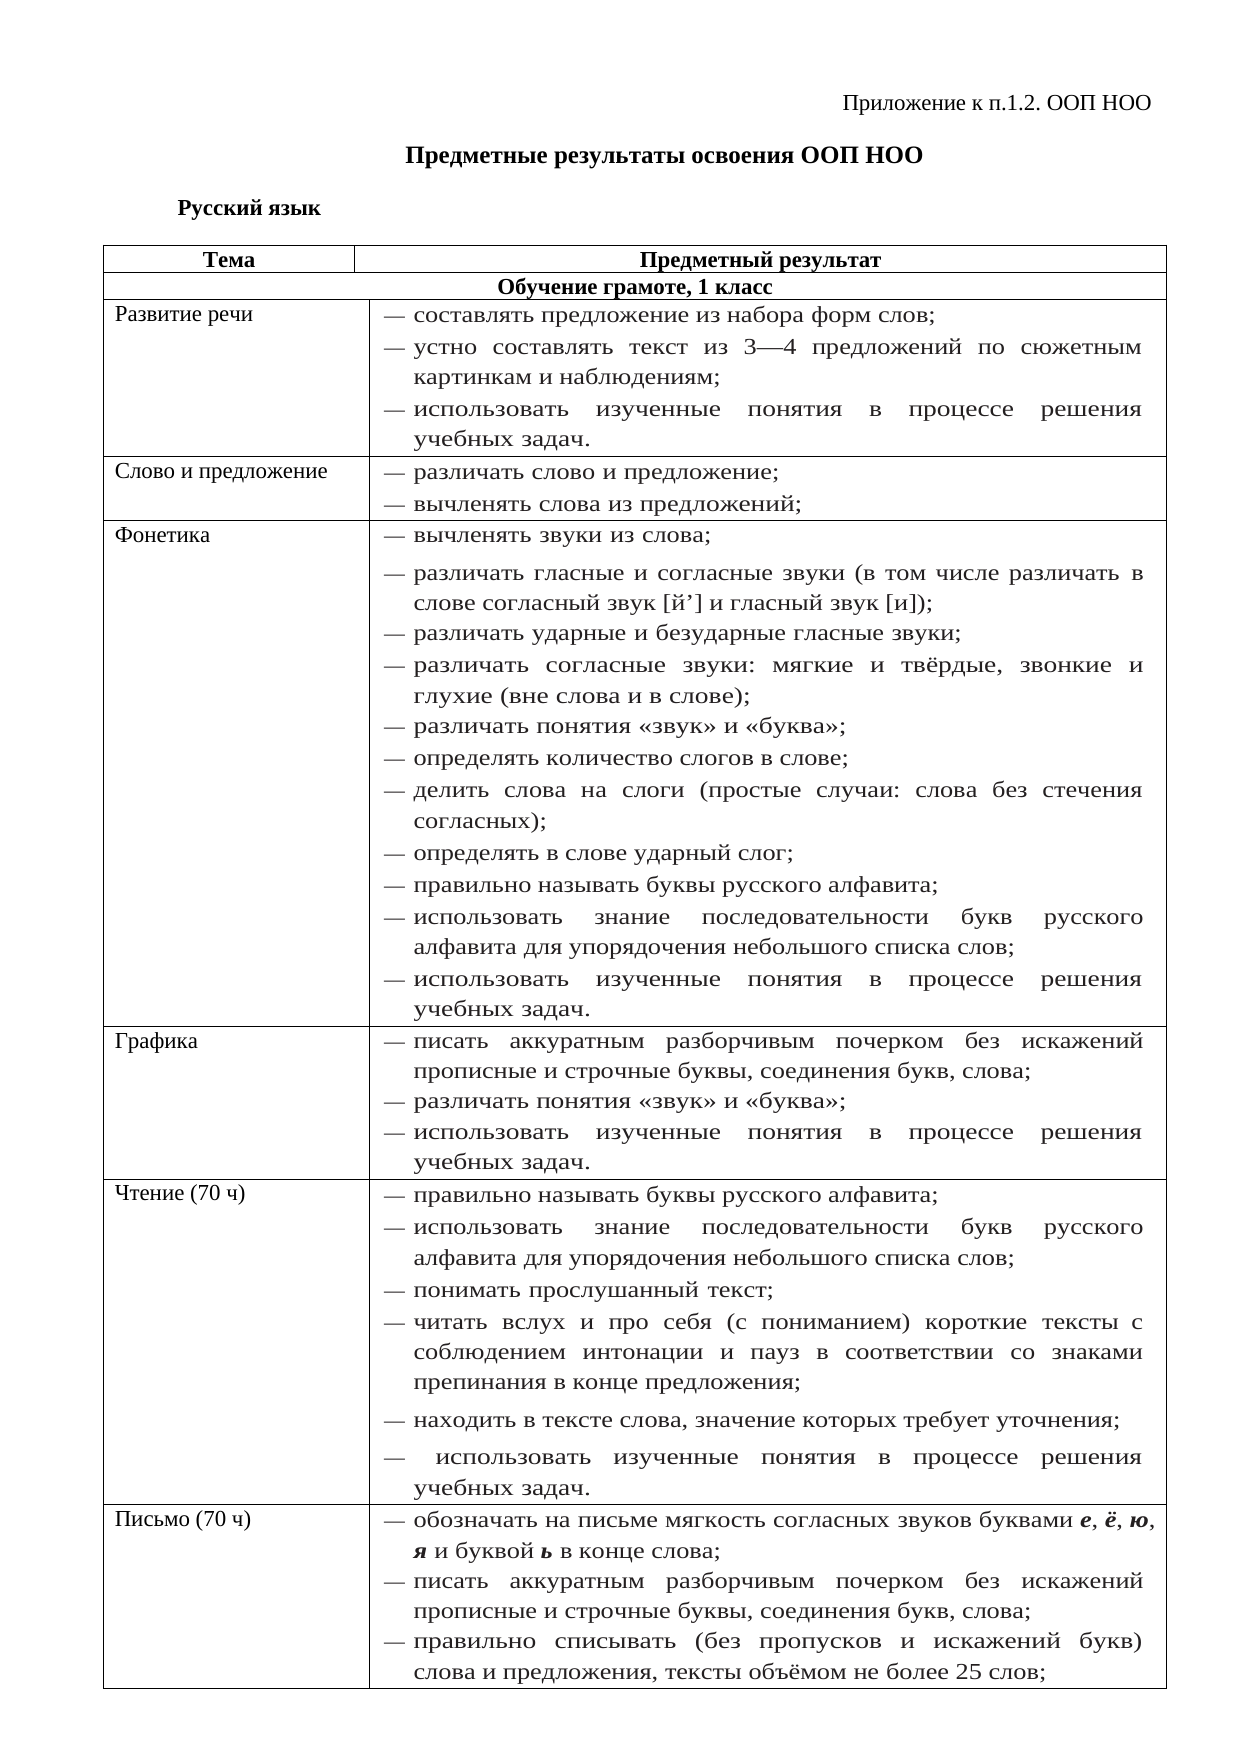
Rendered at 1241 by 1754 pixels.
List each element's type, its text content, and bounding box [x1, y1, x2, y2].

table_cell Чтение (70 ч) [104, 1180, 369, 1504]
table_cell Слово и предложение [104, 457, 369, 520]
table_cell Обучение грамоте, 1 класс [104, 273, 1166, 299]
table_cell вычленять звуки из слова; различать гласные и согласные звуки (в том числе различать в слове согласный звук [й’] и гласный звук [и]); различать ударные и безударные гласные звуки; различать согласные звуки: мягкие и твёрдые, звонкие и глухие (вне слова и в слове); различать понятия «звук» и «буква»; определять количество слогов в слове; делить слова на слоги (простые случаи: слова без стечения согласных); определять в слове ударный слог; правильно называть буквы русского алфавита; использовать знание последовательности букв русского алфавита для упорядочения небольшого списка слов; использовать изученные понятия в процессе решения учебных задач. [370, 521, 1166, 1026]
table_cell писать аккуратным разборчивым почерком без искажений прописные и строчные буквы, соединения букв, слова; различать понятия «звук» и «буква»; использовать изученные понятия в процессе решения учебных задач. [370, 1027, 1166, 1178]
text Русский язык [177, 193, 1152, 220]
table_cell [370, 1505, 1166, 1688]
table_cell Фонетика [104, 521, 369, 1026]
table_cell Развитие речи [104, 300, 369, 456]
table_cell составлять предложение из набора форм слов; устно составлять текст из 3—4 предложений по сюжетным картинкам и наблюдениям; использовать изученные понятия в процессе решения учебных задач. [370, 300, 1166, 456]
table_cell правильно называть буквы русского алфавита; использовать знание последовательности букв русского алфавита для упорядочения небольшого списка слов; понимать прослушанный текст; читать вслух и про себя (с пониманием) короткие тексты с соблюдением интонации и пауз в соответствии со знаками препинания в конце предложения; находить в тексте слова, значение которых требует уточнения; использовать изученные понятия в процессе решения учебных задач. [370, 1180, 1166, 1504]
table_header Тема [104, 246, 354, 272]
text Приложение к п.1.2. ООП НОО [177, 89, 1152, 115]
table_cell различать слово и предложение; вычленять слова из предложений; [370, 457, 1166, 520]
table_cell Графика [104, 1027, 369, 1178]
text Предметные результаты освоения ООП НОО [177, 140, 1152, 168]
table_cell Письмо (70 ч) [104, 1505, 369, 1688]
table_header Предметный результат [355, 246, 1166, 272]
